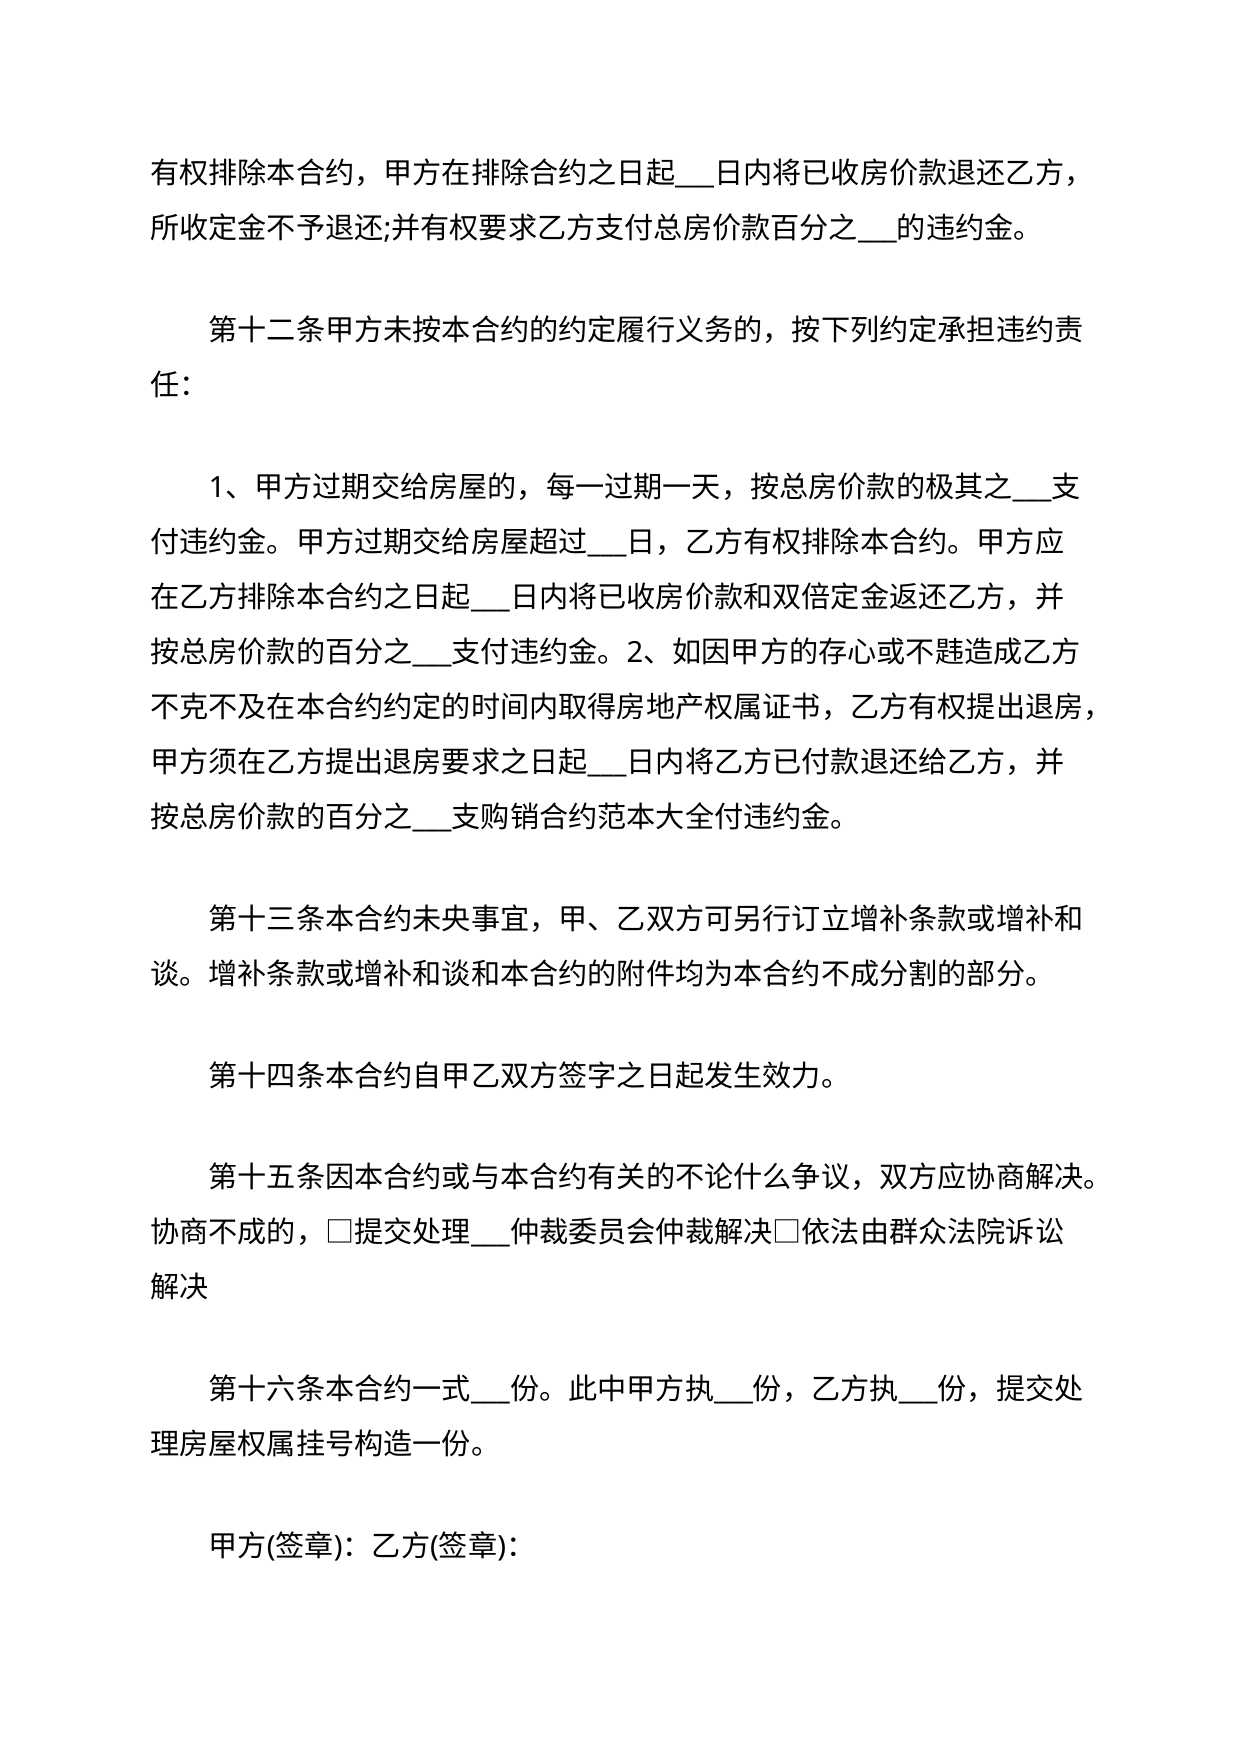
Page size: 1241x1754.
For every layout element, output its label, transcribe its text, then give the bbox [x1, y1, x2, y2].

text 甲方(签章)：乙方(签章)： [150, 1522, 1090, 1565]
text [150, 150, 1090, 247]
text 第十三条本合约未央事宜，甲、乙双方可另行订立增补条款或增补和谈。增补条款或增补和谈和本合约的附件均为本合约不成分割的部分。 [150, 896, 1090, 993]
text 1、甲方过期交给房屋的，每一过期一天，按总房价款的极其之___支付违约金。甲方过期交给房屋超过___日，乙方有权排除本合约。甲方应在乙方排除本合约之日起___日内将已收房价款和双倍定金返还乙方，并按总房价款的百分之___支付违约金。2、如因甲方的存心或不韪造成乙方不克不及在本合约约定的时间内取得房地产权属证书，乙方有权提出退房，甲方须在乙方提出退房要求之日起___日内将乙方已付款退还给乙方，并按总房价款的百分之___支购销合约范本大全付违约金。 [150, 464, 1090, 836]
text 第十四条本合约自甲乙双方签字之日起发生效力。 [150, 1052, 1090, 1094]
text 第十二条甲方未按本合约的约定履行义务的，按下列约定承担违约责任： [150, 307, 1090, 404]
text 第十六条本合约一式___份。此中甲方执___份，乙方执___份，提交处理房屋权属挂号构造一份。 [150, 1366, 1090, 1463]
text 第十五条因本合约或与本合约有关的不论什么争议，双方应协商解决。协商不成的，□提交处理___仲裁委员会仲裁解决□依法由群众法院诉讼解决 [150, 1154, 1090, 1306]
